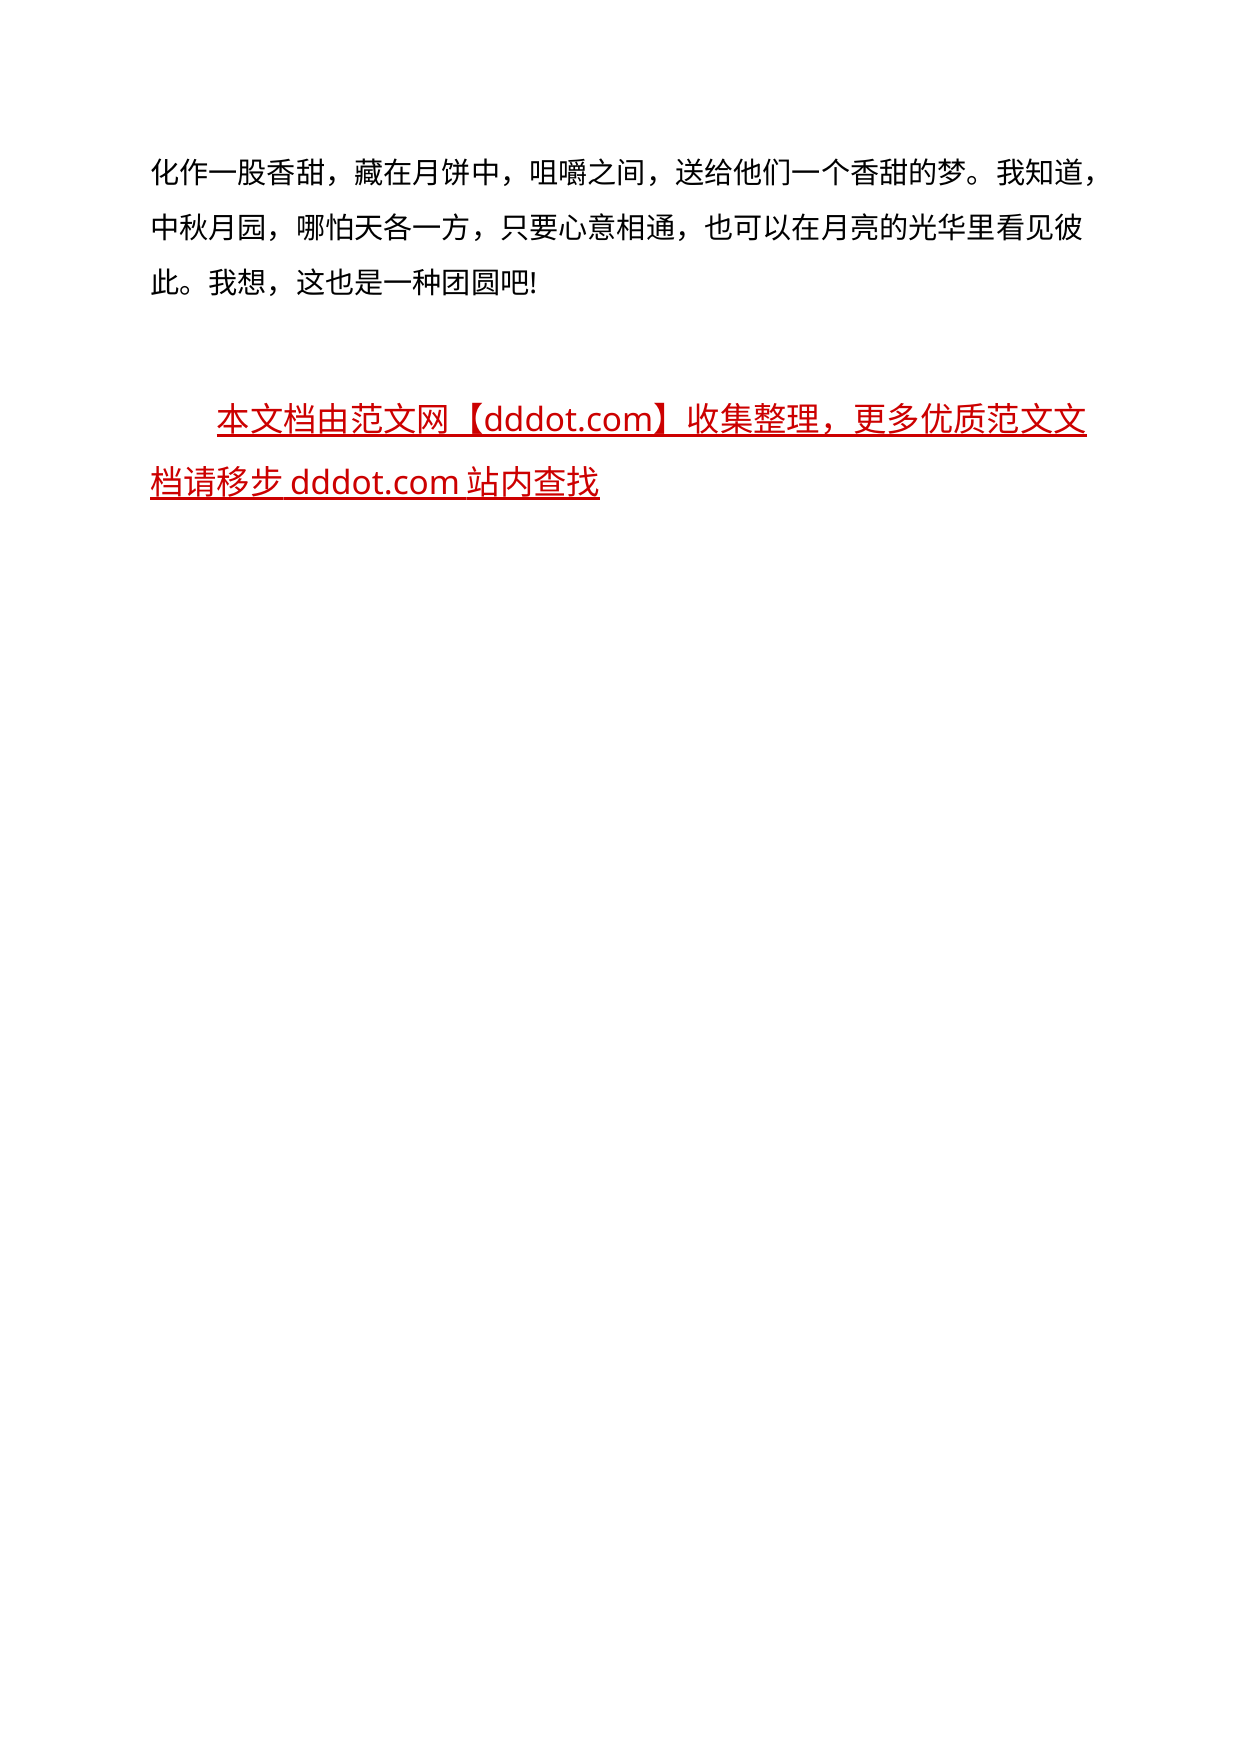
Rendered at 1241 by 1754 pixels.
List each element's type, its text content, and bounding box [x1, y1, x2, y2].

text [150, 150, 1090, 302]
text 本文档由范文网【dddot.com】收集整理，更多优质范文文档请移步dddot.com站内查找 [150, 393, 1090, 504]
